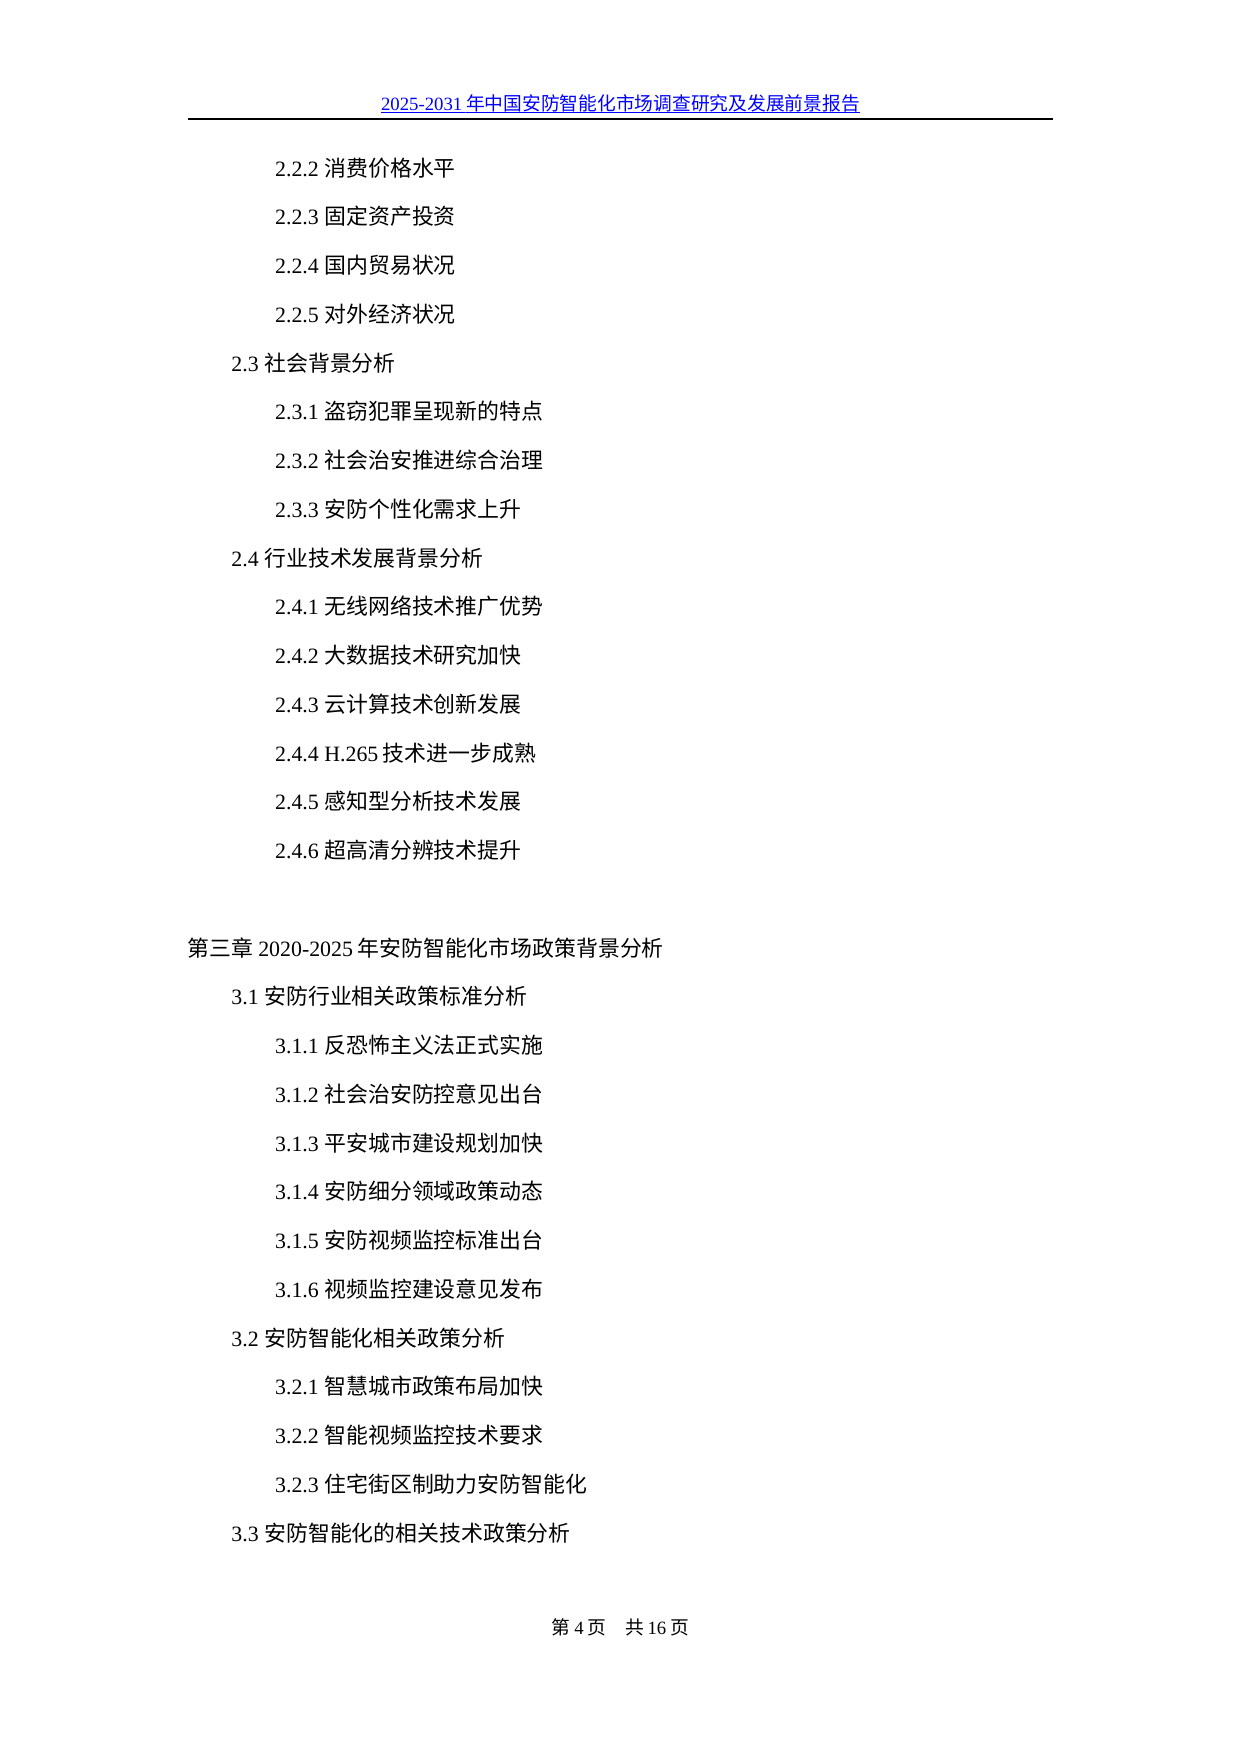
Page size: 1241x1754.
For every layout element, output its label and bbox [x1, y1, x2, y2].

text [187, 150, 1053, 1548]
